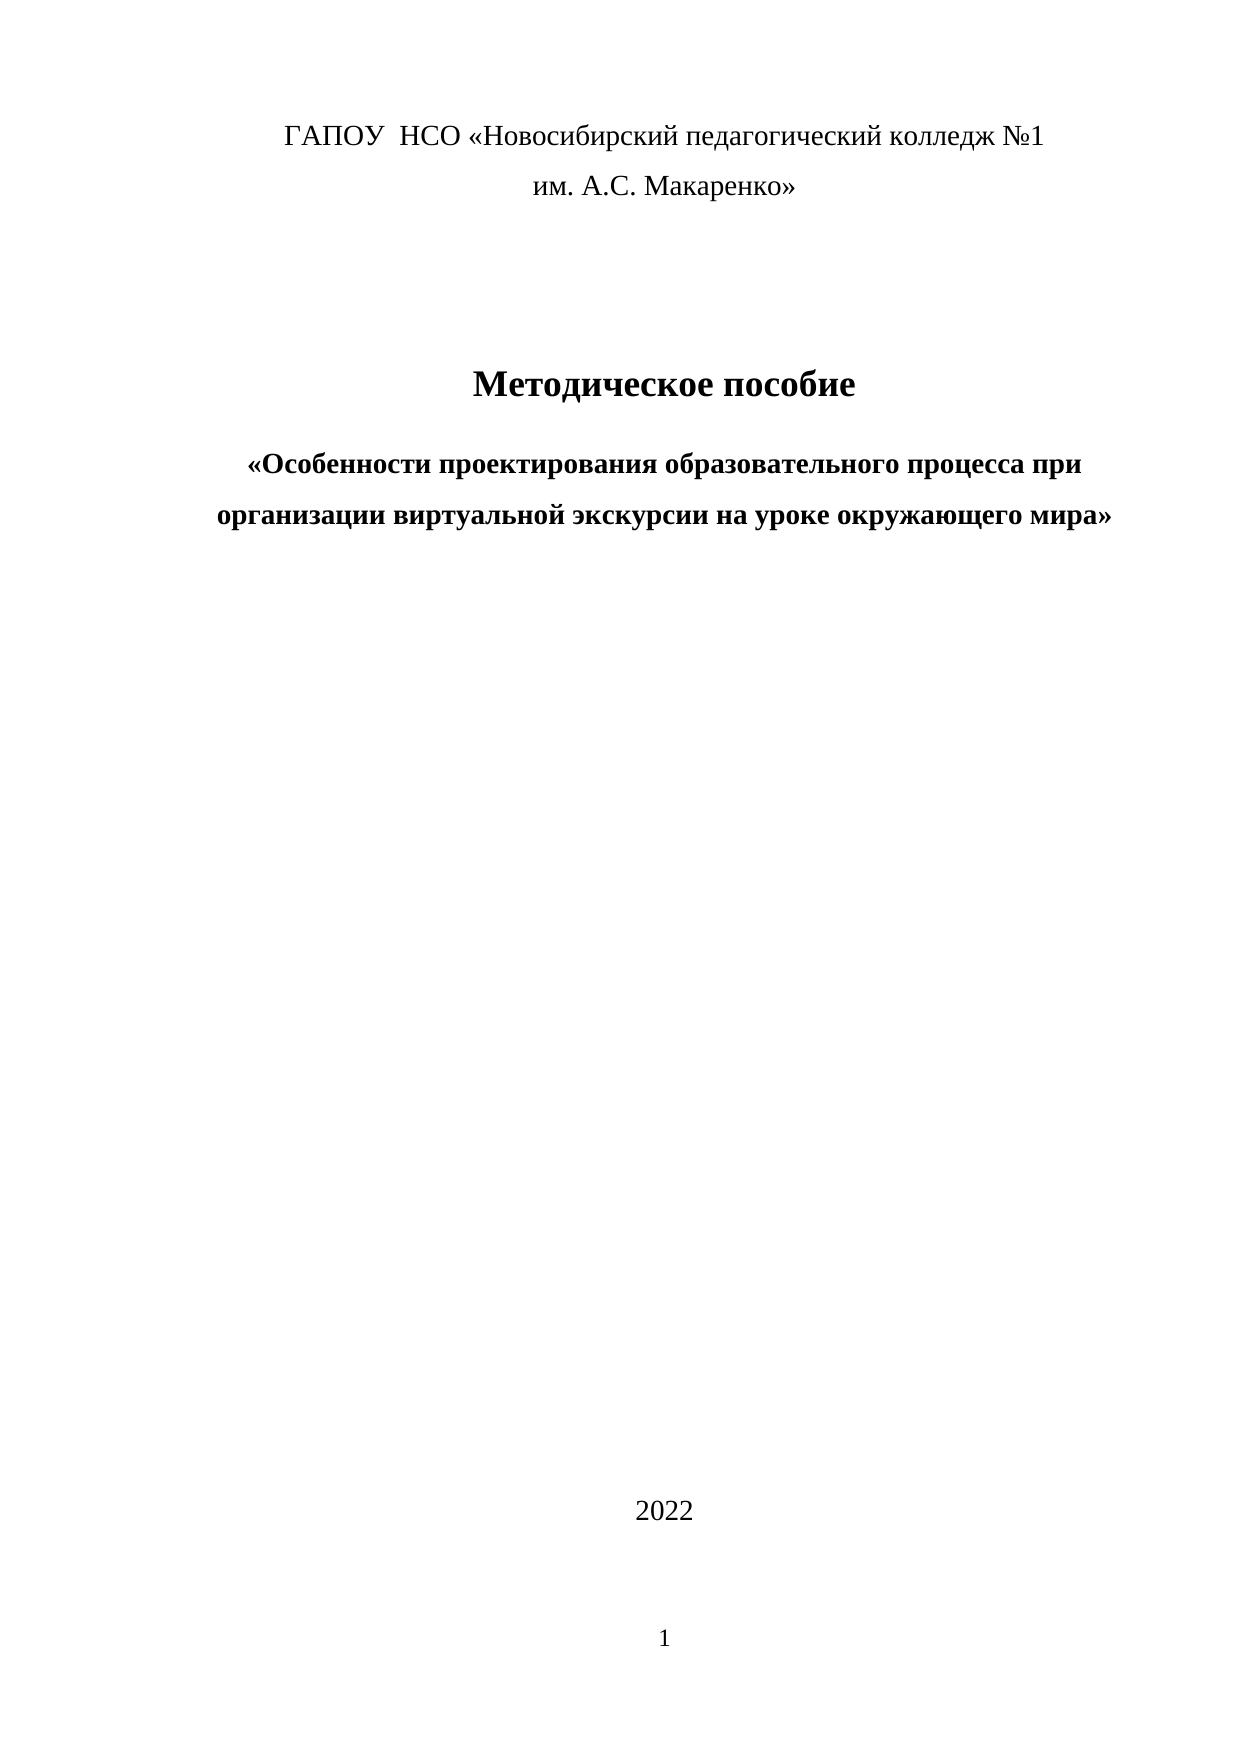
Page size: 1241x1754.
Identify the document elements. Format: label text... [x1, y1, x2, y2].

text Методическое пособие [177, 361, 1152, 404]
text «Особенности проектирования образовательного процесса при организации виртуальной экскурсии на уроке окружающего мира» [177, 447, 1152, 530]
text ГАПОУ НСО «Новосибирский педагогический колледж №1 [177, 118, 1152, 152]
text 2022 [177, 1493, 1152, 1526]
text им. А.С. Макаренко» [177, 168, 1152, 202]
